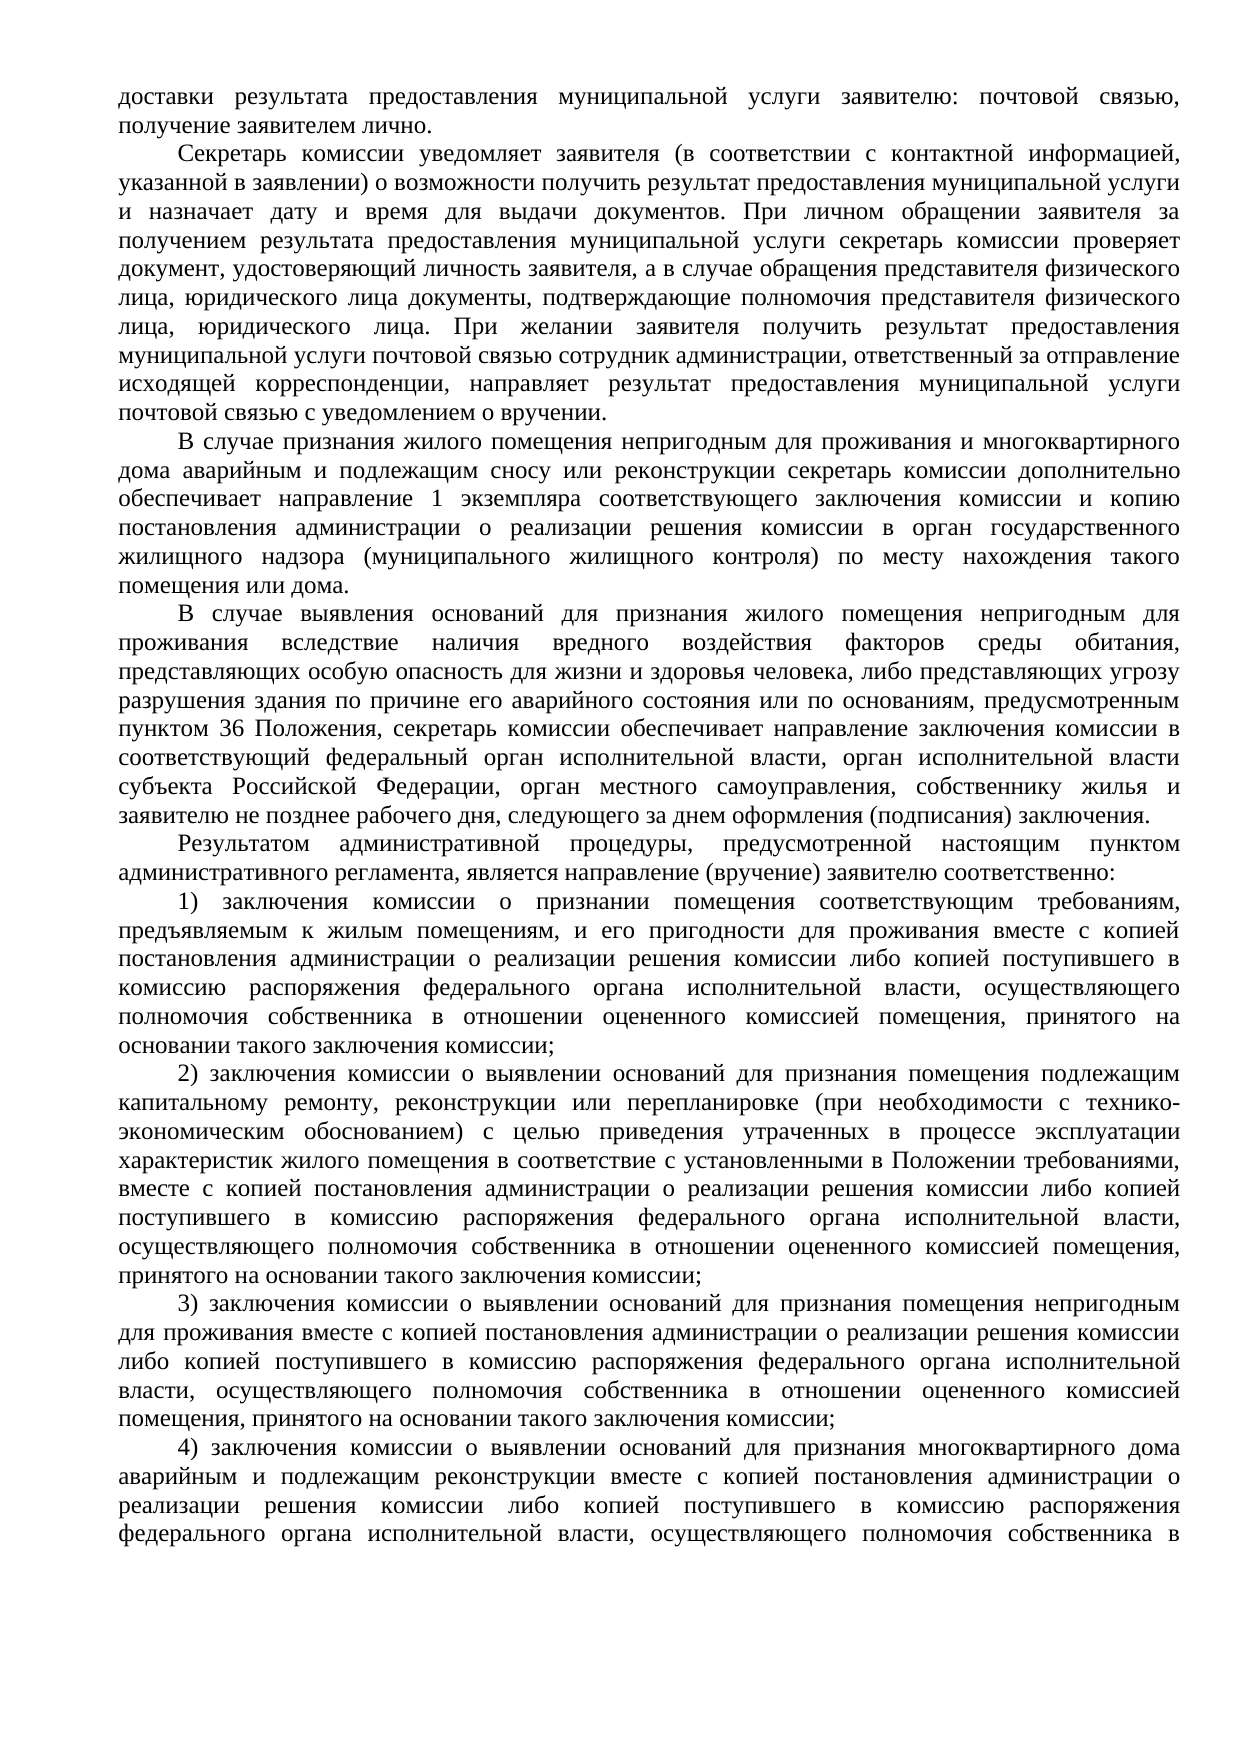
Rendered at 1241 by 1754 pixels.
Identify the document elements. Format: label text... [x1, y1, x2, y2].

text Результатом административной процедуры, предусмотренной настоящим пунктом административного регламента, является направление (вручение) заявителю соответственно: [118, 828, 1181, 886]
text Секретарь комиссии уведомляет заявителя (в соответствии с контактной информацией, указанной в заявлении) о возможности получить результат предоставления муниципальной услуги и назначает дату и время для выдачи документов. При личном обращении заявителя за получением результата предоставления муниципальной услуги секретарь комиссии проверяет документ, удостоверяющий личность заявителя, а в случае обращения представителя физического лица, юридического лица документы, подтверждающие полномочия представителя физического лица, юридического лица. При желании заявителя получить результат предоставления муниципальной услуги почтовой связью сотрудник администрации, ответственный за отправление исходящей корреспонденции, направляет результат предоставления муниципальной услуги почтовой связью с уведомлением о вручении. [118, 138, 1181, 426]
text 1) заключения комиссии о признании помещения соответствующим требованиям, предъявляемым к жилым помещениям, и его пригодности для проживания вместе с копией постановления администрации о реализации решения комиссии либо копией поступившего в комиссию распоряжения федерального органа исполнительной власти, осуществляющего полномочия собственника в отношении оцененного комиссией помещения, принятого на основании такого заключения комиссии; [118, 886, 1181, 1058]
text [118, 81, 1181, 138]
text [118, 1432, 1181, 1547]
text В случае выявления оснований для признания жилого помещения непригодным для проживания вследствие наличия вредного воздействия факторов среды обитания, представляющих особую опасность для жизни и здоровья человека, либо представляющих угрозу разрушения здания по причине его аварийного состояния или по основаниям, предусмотренным пунктом 36 Положения, секретарь комиссии обеспечивает направление заключения комиссии в соответствующий федеральный орган исполнительной власти, орган исполнительной власти субъекта Российской Федерации, орган местного самоуправления, собственнику жилья и заявителю не позднее рабочего дня, следующего за днем оформления (подписания) заключения. [118, 598, 1181, 828]
text В случае признания жилого помещения непригодным для проживания и многоквартирного дома аварийным и подлежащим сносу или реконструкции секретарь комиссии дополнительно обеспечивает направление 1 экземпляра соответствующего заключения комиссии и копию постановления администрации о реализации решения комиссии в орган государственного жилищного надзора (муниципального жилищного контроля) по месту нахождения такого помещения или дома. [118, 426, 1181, 598]
text 3) заключения комиссии о выявлении оснований для признания помещения непригодным для проживания вместе с копией постановления администрации о реализации решения комиссии либо копией поступившего в комиссию распоряжения федерального органа исполнительной власти, осуществляющего полномочия собственника в отношении оцененного комиссией помещения, принятого на основании такого заключения комиссии; [118, 1288, 1181, 1432]
text 2) заключения комиссии о выявлении оснований для признания помещения подлежащим капитальному ремонту, реконструкции или перепланировке (при необходимости с технико-экономическим обоснованием) с целью приведения утраченных в процессе эксплуатации характеристик жилого помещения в соответствие с установленными в Положении требованиями, вместе с копией постановления администрации о реализации решения комиссии либо копией поступившего в комиссию распоряжения федерального органа исполнительной власти, осуществляющего полномочия собственника в отношении оцененного комиссией помещения, принятого на основании такого заключения комиссии; [118, 1058, 1181, 1288]
